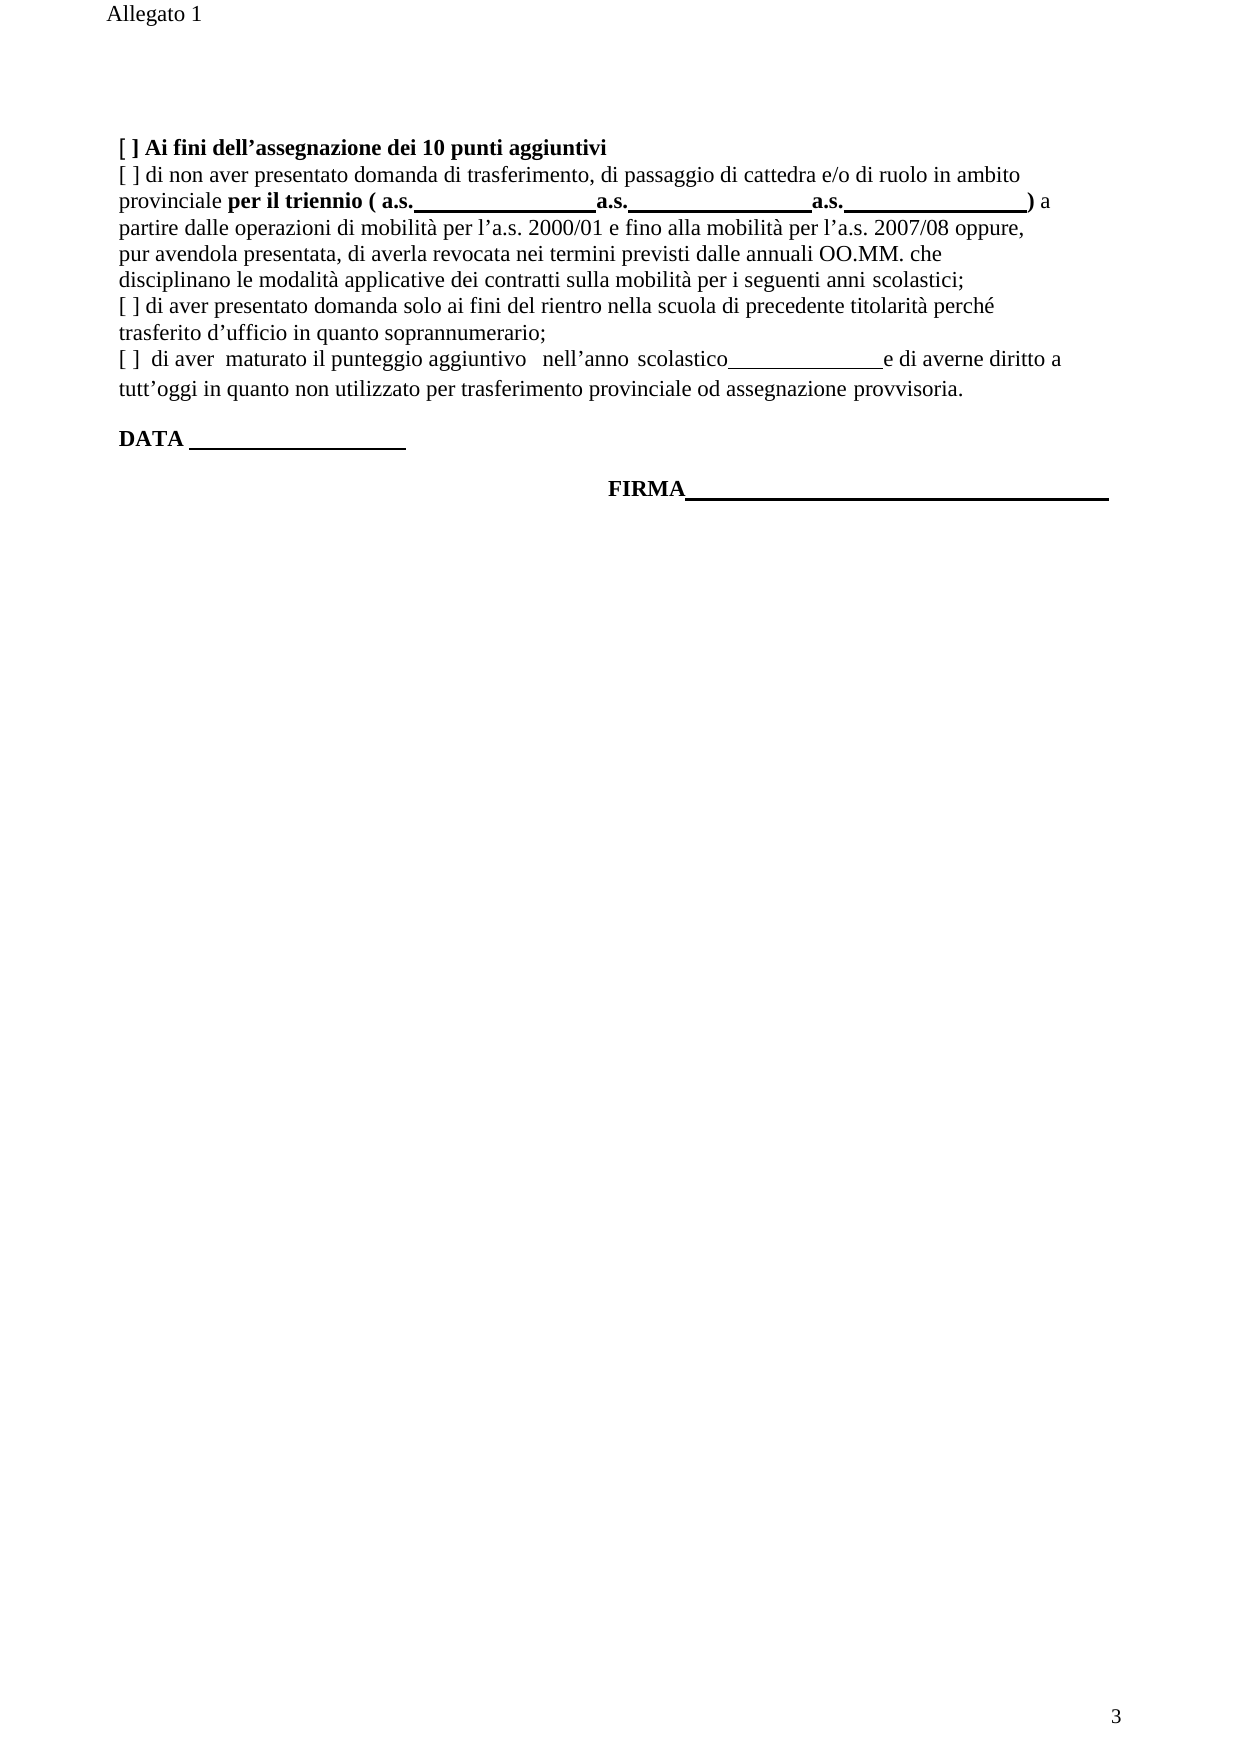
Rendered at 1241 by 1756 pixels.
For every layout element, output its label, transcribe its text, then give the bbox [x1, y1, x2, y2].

text [ ] di aver presentato domanda solo ai fini del rientro nella scuola di precedente titolarità perché trasferito d’ufficio in quanto soprannumerario; [119, 293, 998, 345]
text FIRMA [608, 475, 1144, 502]
text [ ] Ai fini dell’assegnazione dei 10 punti aggiuntivi [119, 134, 1144, 161]
text [ ] di aver maturato il punteggio aggiuntivo nell’anno scolastico e di averne diritto a tutt’oggi in quanto non utilizzato per trasferimento provinciale od assegnazione provvisoria. [119, 345, 1063, 402]
text DATA [119, 425, 1144, 451]
text [ ] di non aver presentato domanda di trasferimento, di passaggio di cattedra e/o di ruolo in ambito provinciale per il triennio ( a.s. a.s. a.s. ) a partire dalle operazioni di mobilità per l’a.s. 2000/01 e fino alla mobilità per l’a.s. 2007/08 oppure, pur avendola presentata, di averla revocata nei termini previsti dalle annuali OO.MM. che disciplinano le modalità applicative dei contratti sulla mobilità per i seguenti anni scolastici; [119, 161, 1058, 293]
